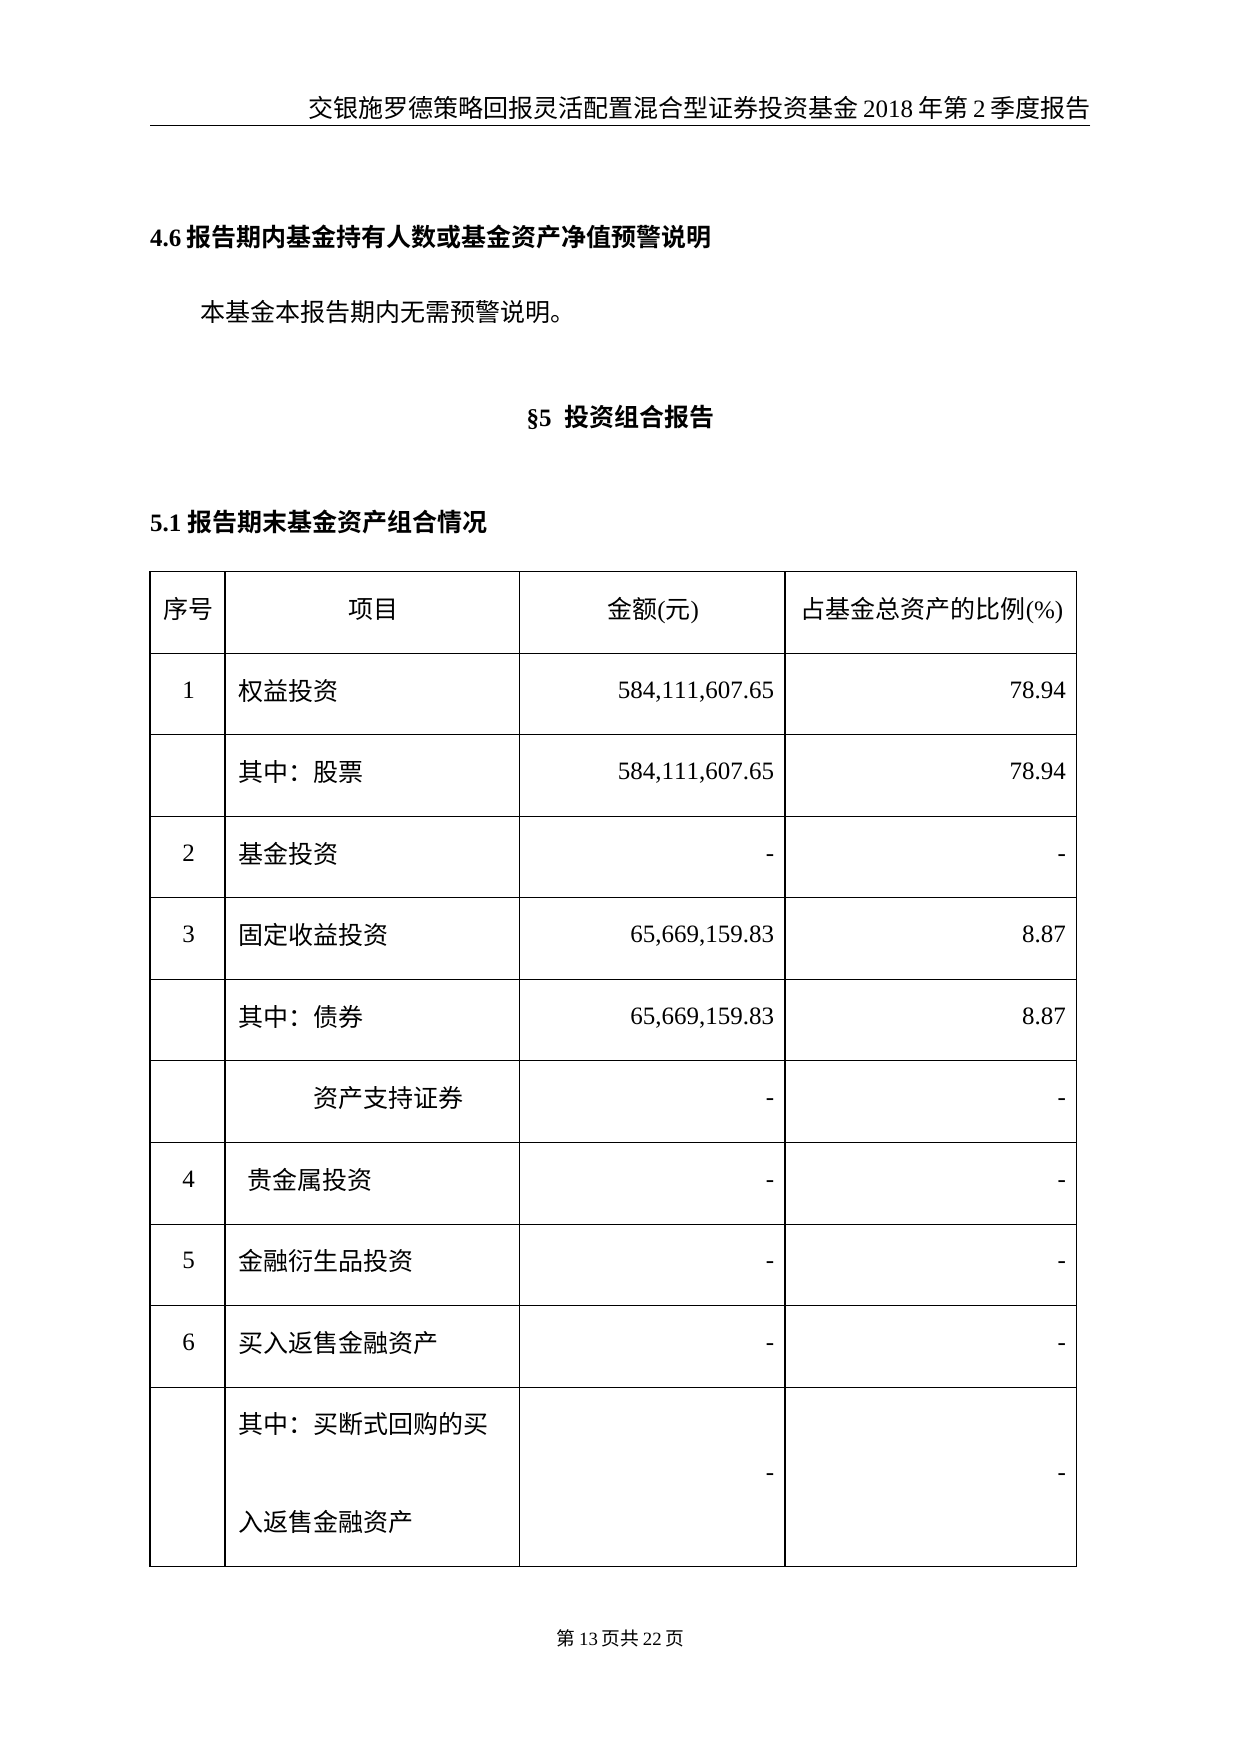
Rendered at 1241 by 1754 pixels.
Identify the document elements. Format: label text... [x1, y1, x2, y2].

table_cell - [520, 817, 784, 897]
table_cell - [786, 1143, 1076, 1223]
table_cell [151, 1061, 224, 1142]
table_cell - [520, 1306, 784, 1387]
table_cell 金融衍生品投资 [226, 1225, 519, 1305]
text 5.1 报告期末基金资产组合情况 [150, 488, 1090, 553]
text 4.6报告期内基金持有人数或基金资产净值预警说明 [150, 203, 1090, 268]
table_cell 其中：股票 [226, 735, 519, 816]
table_cell - [786, 1225, 1076, 1305]
table_cell [151, 1388, 224, 1566]
table_cell - [520, 1061, 784, 1142]
table_cell 其中：债券 [226, 980, 519, 1060]
table_cell 其中：买断式回购的买入返售金融资产 [226, 1388, 519, 1566]
table_cell 8.87 [786, 898, 1076, 979]
table_cell - [786, 1306, 1076, 1387]
table_header 占基金总资产的比例(%) [786, 572, 1076, 652]
table_header 序号 [151, 572, 224, 652]
table_cell - [520, 1388, 784, 1566]
table_cell 6 [151, 1306, 224, 1387]
table_cell 固定收益投资 [226, 898, 519, 979]
table_cell - [520, 1225, 784, 1305]
table_cell 3 [151, 898, 224, 979]
table_cell 买入返售金融资产 [226, 1306, 519, 1387]
table_cell 2 [151, 817, 224, 897]
table_cell 资产支持证券 [226, 1061, 519, 1142]
table_cell 65,669,159.83 [520, 980, 784, 1060]
table_cell [151, 980, 224, 1060]
table_header 项目 [226, 572, 519, 652]
table_cell 基金投资 [226, 817, 519, 897]
table_cell 贵金属投资 [226, 1143, 519, 1223]
subtitle §5 投资组合报告 [150, 383, 1090, 448]
table_cell 584,111,607.65 [520, 654, 784, 734]
text 本基金本报告期内无需预警说明。 [150, 278, 1090, 343]
table_cell 1 [151, 654, 224, 734]
table_cell 5 [151, 1225, 224, 1305]
table_cell - [786, 817, 1076, 897]
table_cell 584,111,607.65 [520, 735, 784, 816]
table_cell - [786, 1061, 1076, 1142]
table_cell 65,669,159.83 [520, 898, 784, 979]
table_cell 4 [151, 1143, 224, 1223]
table_cell - [786, 1388, 1076, 1566]
table_header 金额(元) [520, 572, 784, 652]
table_cell [151, 735, 224, 816]
table_cell 78.94 [786, 735, 1076, 816]
table_cell 78.94 [786, 654, 1076, 734]
table_cell 权益投资 [226, 654, 519, 734]
table_cell - [520, 1143, 784, 1223]
table_cell 8.87 [786, 980, 1076, 1060]
